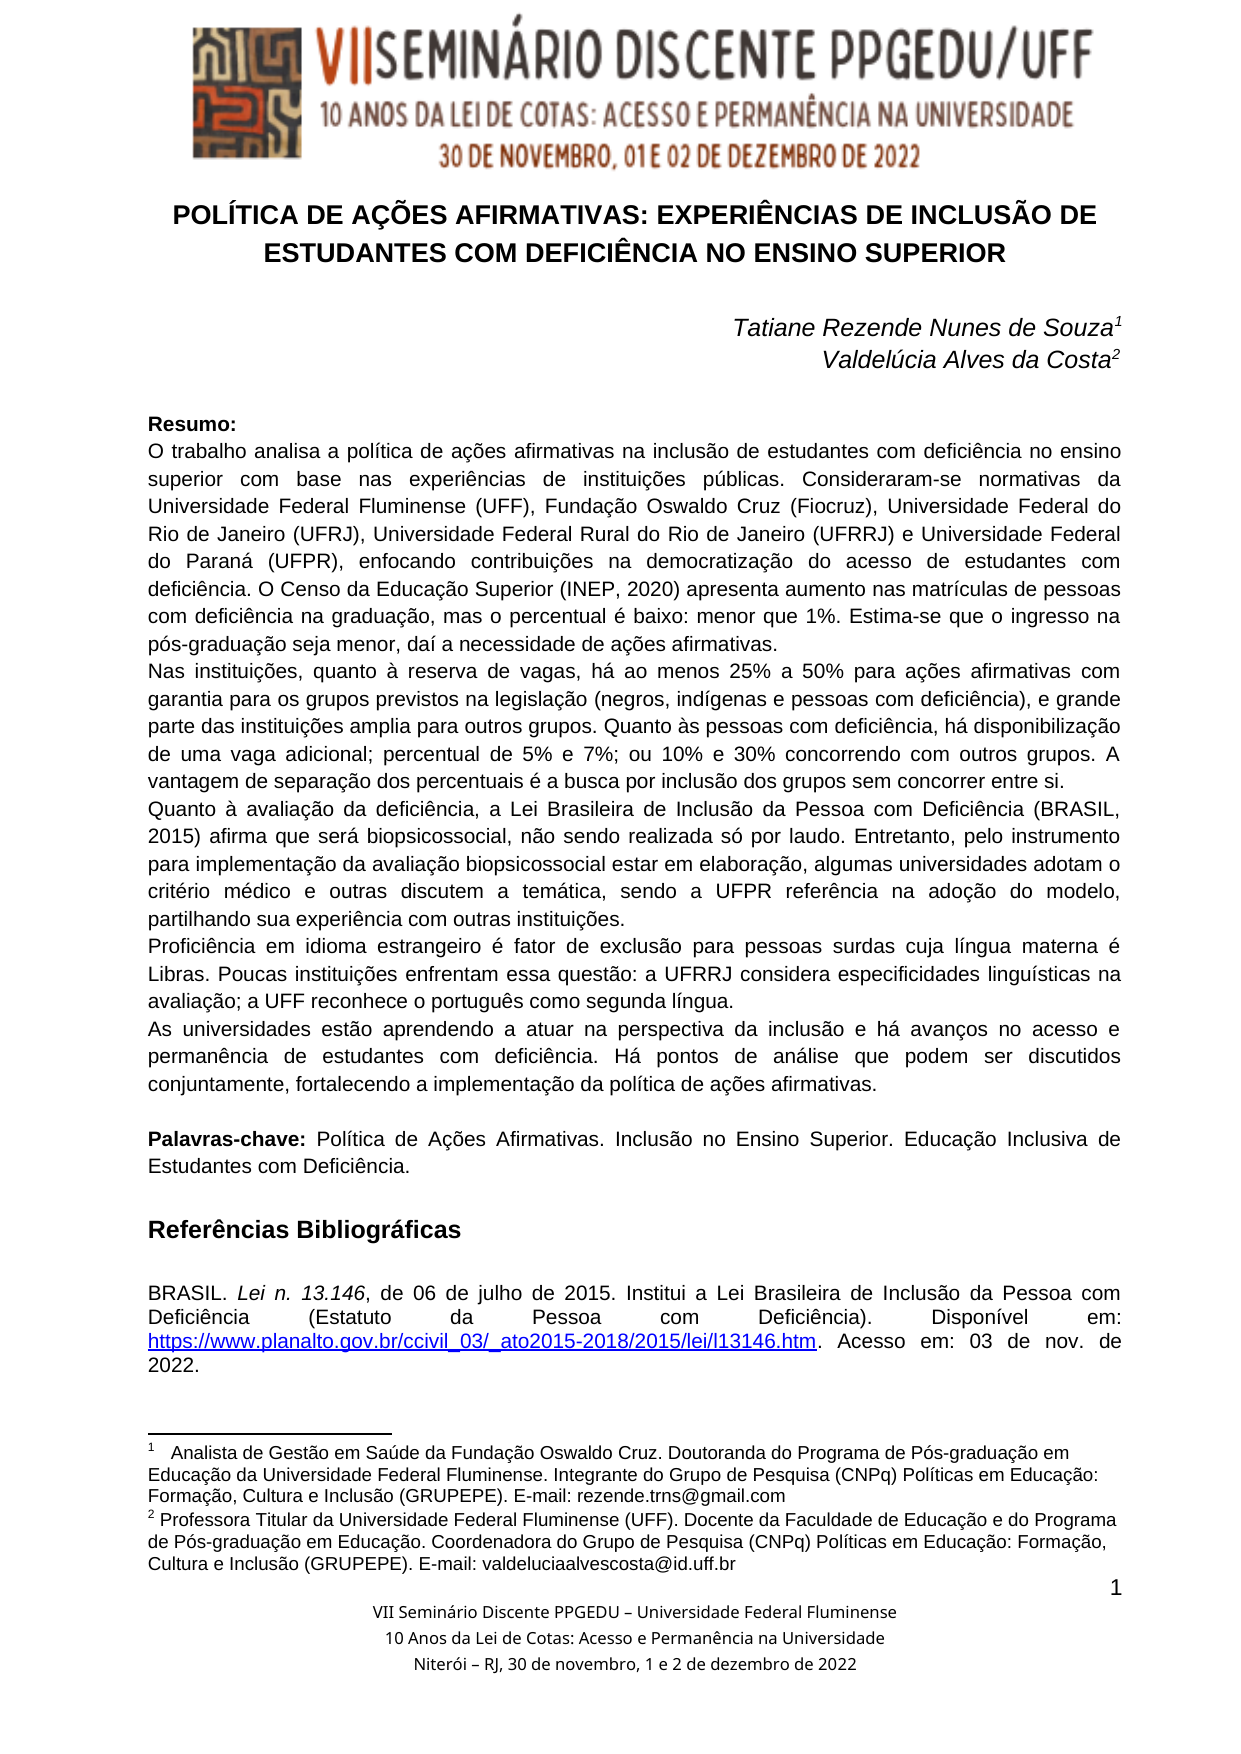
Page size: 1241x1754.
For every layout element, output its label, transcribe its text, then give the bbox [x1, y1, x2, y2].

text Valdelúcia Alves da Costa [148, 346, 1122, 374]
text Resumo: [148, 412, 1122, 436]
text Palavras-chave: Política de Ações Afirmativas. Inclusão no Ensino Superior. Educação Inclusiva de Estudantes com Deficiência. [148, 1127, 1122, 1178]
text O trabalho analisa a política de ações afirmativas na inclusão de estudantes com deficiência no ensino superior com base nas experiências de instituições públicas. Consideraram-se normativas da Universidade Federal Fluminense (UFF), Fundação Oswaldo Cruz (Fiocruz), Universidade Federal do Rio de Janeiro (UFRJ), Universidade Federal Rural do Rio de Janeiro (UFRRJ) e Universidade Federal do Paraná (UFPR), enfocando contribuições na democratização do acesso de estudantes com deficiência. O Censo da Educação Superior (INEP, 2020) apresenta aumento nas matrículas de pessoas com deficiência na graduação, mas o percentual é baixo: menor que 1%. Estima-se que o ingresso na pós-graduação seja menor, daí a necessidade de ações afirmativas. [148, 439, 1122, 656]
text Tatiane Rezende Nunes de Souza [148, 312, 1122, 341]
text Nas instituições, quanto à reserva de vagas, há ao menos 25% a 50% para ações afirmativas com garantia para os grupos previstos na legislação (negros, indígenas e pessoas com deficiência), e grande parte das instituições amplia para outros grupos. Quanto às pessoas com deficiência, há disponibilização de uma vaga adicional; percentual de 5% e 7%; ou 10% e 30% concorrendo com outros grupos. A vantagem de separação dos percentuais é a busca por inclusão dos grupos sem concorrer entre si. [148, 659, 1122, 793]
text Quanto à avaliação da deficiência, a Lei Brasileira de Inclusão da Pessoa com Deficiência (BRASIL, 2015) afirma que será biopsicossocial, não sendo realizada só por laudo. Entretanto, pelo instrumento para implementação da avaliação biopsicossocial estar em elaboração, algumas universidades adotam o critério médico e outras discutem a temática, sendo a UFPR referência na adoção do modelo, partilhando sua experiência com outras instituições. [148, 797, 1122, 931]
text POLÍTICA DE AÇÕES AFIRMATIVAS: EXPERIÊNCIAS DE INCLUSÃO DE ESTUDANTES COM DEFICIÊNCIA NO ENSINO SUPERIOR [148, 199, 1122, 269]
picture [151, 0, 1119, 196]
text BRASIL. Lei n. 13.146, de 06 de julho de 2015. Institui a Lei Brasileira de Inclusão da Pessoa com Deficiência (Estatuto da Pessoa com Deficiência). Disponível em: https://www.planalto.gov.br/ccivil_03/_ato2015-2018/2015/lei/l13146.htm. Acesso em: 03 de nov. de 2022. [148, 1281, 1122, 1376]
text Referências Bibliográficas [148, 1214, 1122, 1243]
text Proficiência em idioma estrangeiro é fator de exclusão para pessoas surdas cuja língua materna é Libras. Poucas instituições enfrentam essa questão: a UFRRJ considera especificidades linguísticas na avaliação; a UFF reconhece o português como segunda língua. [148, 934, 1122, 1013]
text As universidades estão aprendendo a atuar na perspectiva da inclusão e há avanços no acesso e permanência de estudantes com deficiência. Há pontos de análise que podem ser discutidos conjuntamente, fortalecendo a implementação da política de ações afirmativas. [148, 1017, 1122, 1096]
